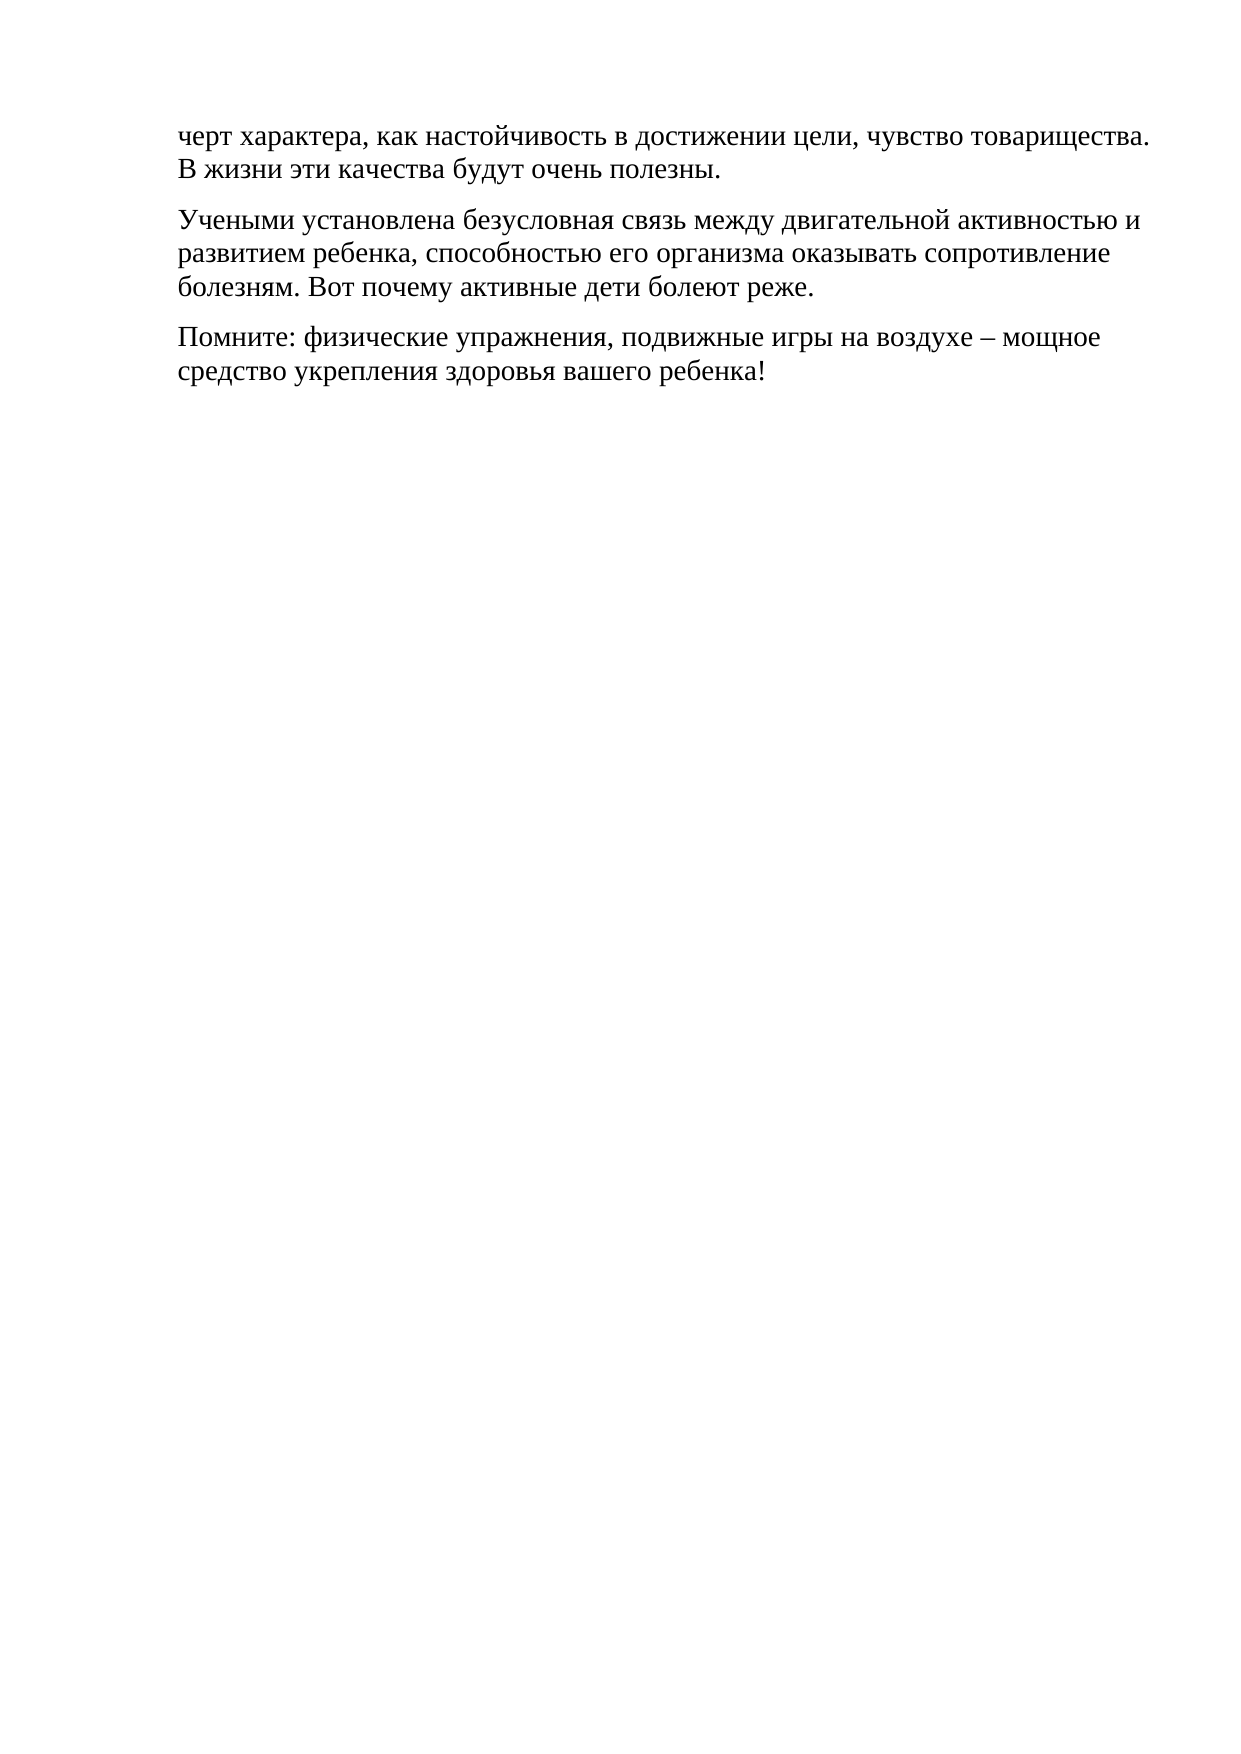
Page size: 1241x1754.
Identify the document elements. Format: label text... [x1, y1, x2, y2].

text Учеными установлена безусловная связь между двигательной активностью и развитием ребенка, способностью его организма оказывать сопротивление болезням. Вот почему активные дети болеют реже. [177, 202, 1152, 302]
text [177, 118, 1152, 185]
text Помните: физические упражнения, подвижные игры на воздухе – мощное средство укрепления здоровья вашего ребенка! [177, 319, 1152, 386]
